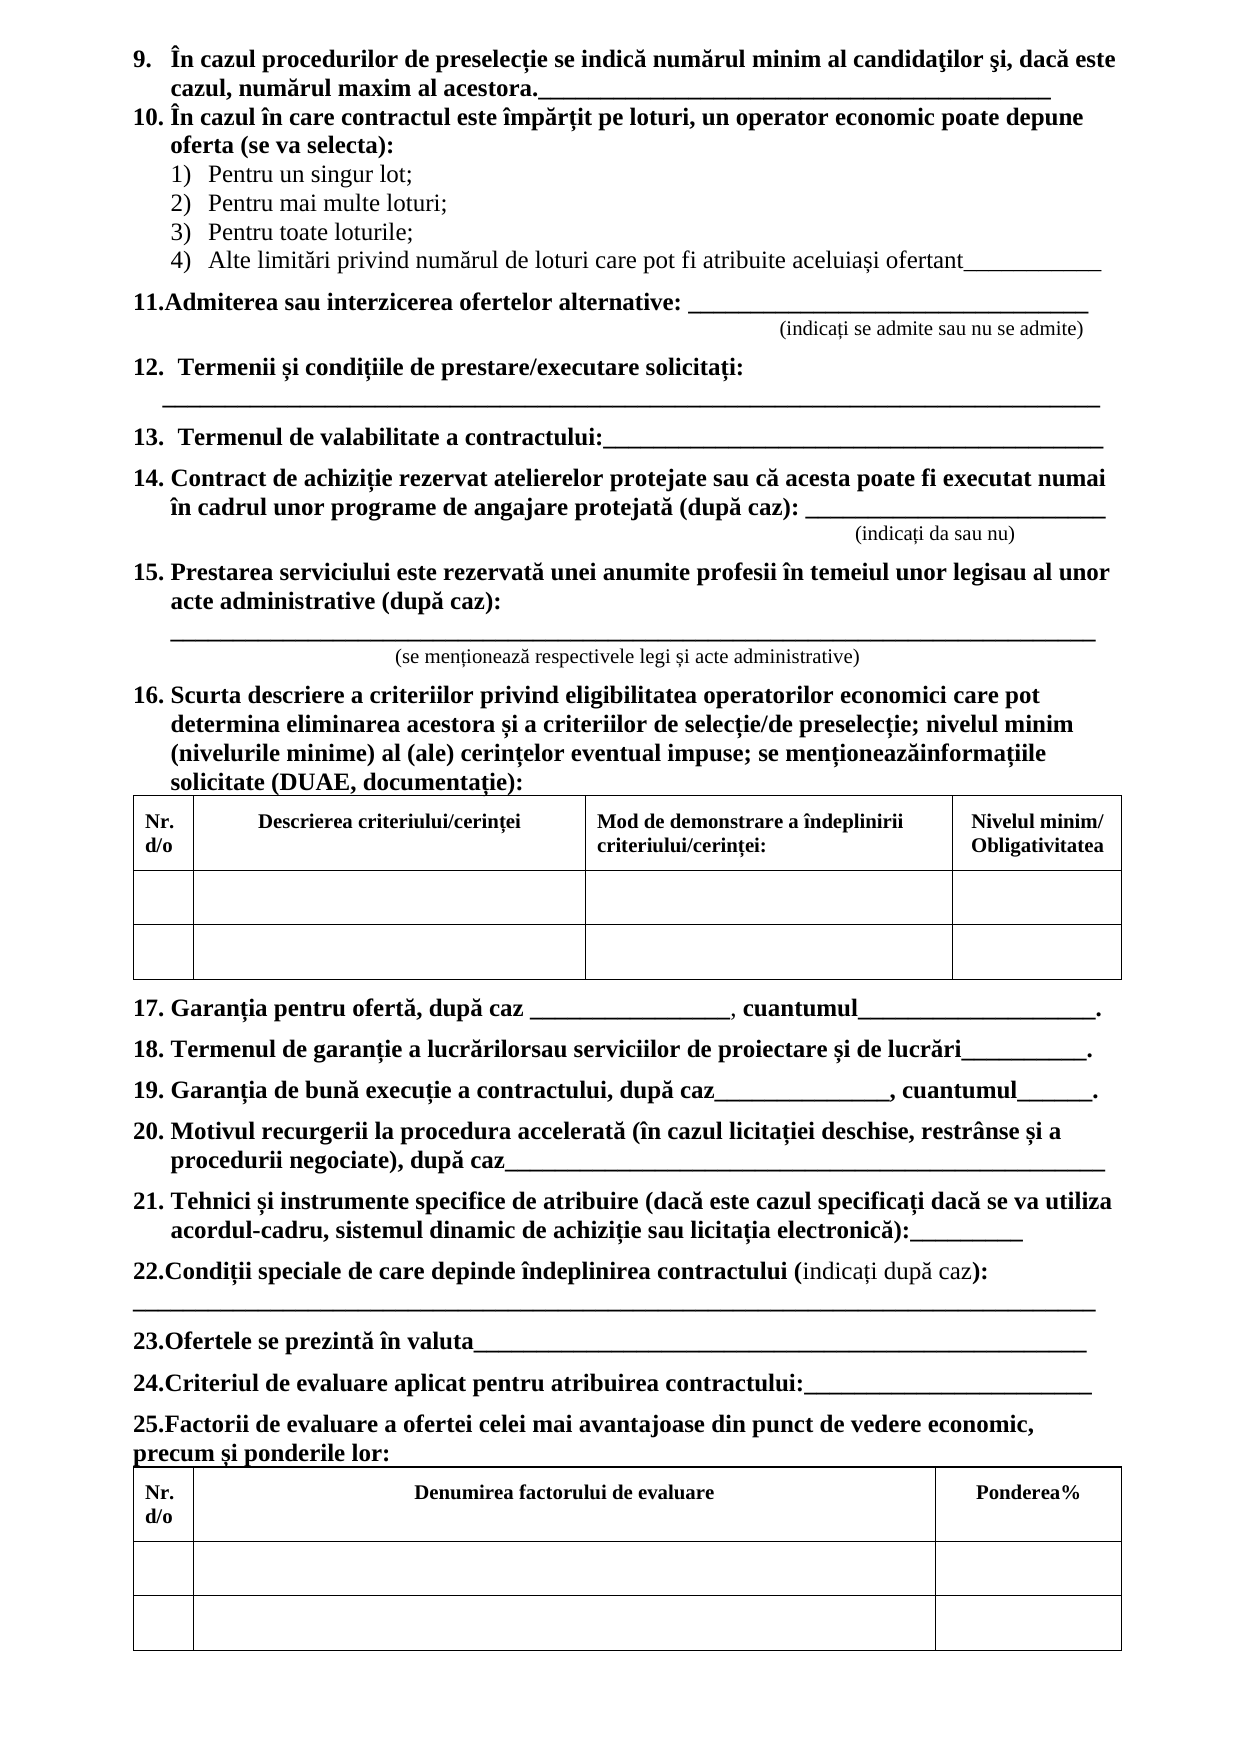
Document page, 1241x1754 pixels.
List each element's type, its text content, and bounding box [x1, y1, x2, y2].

table_header Nr. d/o [134, 1468, 193, 1541]
list Factorii de evaluare a ofertei celei mai avantajoase din punct de vedere economic, precum și ponderile lor: [133, 1409, 1122, 1466]
list Alte limitări privind numărul de loturi care pot fi atribuite aceluiași ofertant___________ [170, 246, 1122, 274]
list Scurta descriere a criteriilor privind eligibilitatea operatorilor economici care pot determina eliminarea acestora și a criteriilor de selecție/de preselecție; nivelul minim (nivelurile minime) al (ale) cerințelor eventual impuse; se menționeazăinformațiile solicitate (DUAE, documentație): [133, 680, 1122, 795]
table_cell [936, 1596, 1121, 1650]
list Pentru toate loturile; [170, 217, 1122, 246]
text oferta (se va selecta): [170, 131, 1122, 159]
list Criteriul de evaluare aplicat pentru atribuirea contractului:_______________________ [133, 1368, 1122, 1396]
table_cell [194, 925, 585, 979]
list Termenul de garanție a lucrărilorsau serviciilor de proiectare și de lucrări__________. [133, 1034, 1122, 1063]
table_cell [194, 1596, 935, 1650]
table_cell [134, 925, 193, 979]
table_cell [586, 871, 952, 924]
table_header Denumirea factorului de evaluare [194, 1468, 935, 1541]
table_cell [194, 1542, 935, 1595]
table_header Nivelul minim/ Obligativitatea [953, 796, 1121, 869]
table_cell [134, 1542, 193, 1595]
text (indicați se admite sau nu se admite) [779, 316, 1122, 340]
list Admiterea sau interzicerea ofertelor alternative: ________________________________ [133, 287, 1122, 316]
table_cell [953, 871, 1121, 924]
list Condiții speciale de care depinde îndeplinirea contractului (indicați după caz): _____________________________________________________________________________ [133, 1256, 1122, 1314]
table_header Mod de demonstrare a îndeplinirii criteriului/cerinței: [586, 796, 952, 869]
table_cell [586, 925, 952, 979]
table_header Nr. d/o [134, 796, 193, 869]
list Tehnici și instrumente specifice de atribuire (dacă este cazul specificați dacă se va utiliza acordul-cadru, sistemul dinamic de achiziție sau licitația electronică):_________ [133, 1186, 1122, 1244]
table_cell [953, 925, 1121, 979]
list În cazul în care contractul este împărțit pe loturi, un operator economic poate depune [133, 102, 1122, 131]
list Termenul de valabilitate a contractului:________________________________________ [133, 422, 1122, 451]
list Pentru mai multe loturi; [170, 188, 1122, 217]
table_cell [134, 1596, 193, 1650]
list Ofertele se prezintă în valuta_________________________________________________ [133, 1326, 1122, 1355]
table_cell [134, 871, 193, 924]
table_header Ponderea% [936, 1468, 1121, 1541]
list Garanția pentru ofertă, după caz ________________, cuantumul___________________. [133, 993, 1122, 1021]
table_cell [194, 871, 585, 924]
list Garanția de bună execuție a contractului, după caz______________, cuantumul______. [133, 1075, 1122, 1104]
text (se menționează respectivele legi și acte administrative) [133, 644, 1122, 668]
list Motivul recurgerii la procedura accelerată (în cazul licitației deschise, restrânse și a procedurii negociate), după caz________________________________________________ [133, 1116, 1122, 1174]
list Contract de achiziție rezervat atelierelor protejate sau că acesta poate fi executat numai în cadrul unor programe de angajare protejată (după caz): ________________________ [133, 463, 1122, 521]
table_header Descrierea criteriului/cerinței [194, 796, 585, 869]
list Termenii și condițiile de prestare/executare solicitați: ___________________________________________________________________________ [133, 352, 1122, 410]
list Pentru un singur lot; [170, 159, 1122, 188]
list În cazul procedurilor de preselecție se indică numărul minim al candidaţilor şi, dacă este cazul, numărul maxim al acestora._________________________________________ [133, 44, 1122, 102]
list Prestarea serviciului este rezervată unei anumite profesii în temeiul unor legisau al unor acte administrative (după caz): __________________________________________________________________________ [133, 557, 1122, 644]
table_cell [936, 1542, 1121, 1595]
text (indicați da sau nu) [855, 521, 1122, 545]
